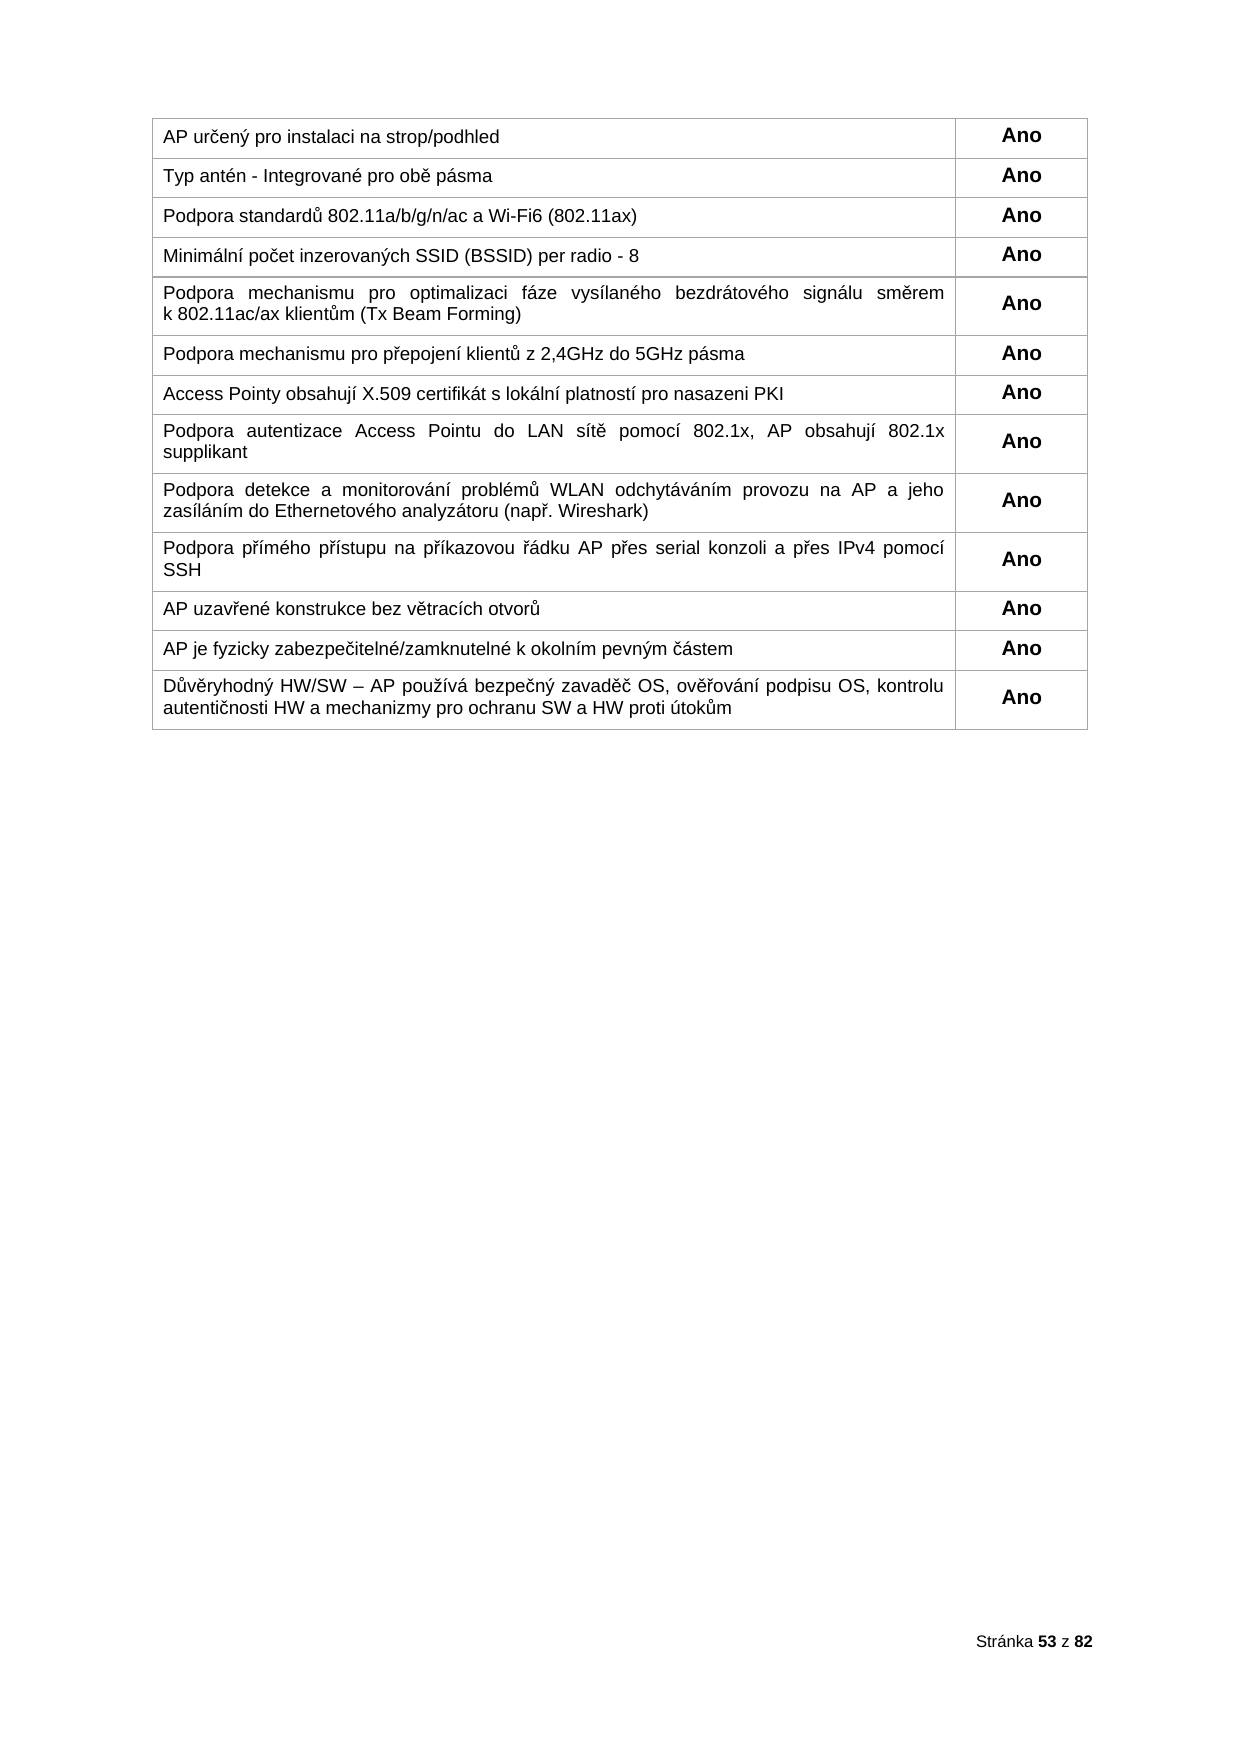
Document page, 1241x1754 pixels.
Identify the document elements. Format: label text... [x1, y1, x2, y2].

table_cell Ano [956, 198, 1087, 237]
table_cell Ano [956, 159, 1087, 197]
table_cell Ano [956, 376, 1087, 414]
table_cell Ano [956, 336, 1087, 375]
table_cell Důvěryhodný HW/SW – AP používá bezpečný zavaděč OS, ověřování podpisu OS, kontrolu autentičnosti HW a mechanizmy pro ochranu SW a HW proti útokům [153, 671, 955, 728]
table_cell Podpora autentizace Access Pointu do LAN sítě pomocí 802.1x, AP obsahují 802.1x supplikant [153, 415, 955, 473]
table_cell Podpora přímého přístupu na příkazovou řádku AP přes serial konzoli a přes IPv4 pomocí SSH [153, 533, 955, 591]
table_cell AP uzavřené konstrukce bez větracích otvorů [153, 592, 955, 630]
table_cell Podpora mechanismu pro optimalizaci fáze vysílaného bezdrátového signálu směrem k 802.11ac/ax klientům (Tx Beam Forming) [153, 278, 955, 335]
table_cell Ano [956, 238, 1087, 276]
table_cell Ano [956, 671, 1087, 728]
table_cell Ano [956, 415, 1087, 473]
table_cell Typ antén - Integrované pro obě pásma [153, 159, 955, 197]
table_cell Podpora detekce a monitorování problémů WLAN odchytáváním provozu na AP a jeho zasíláním do Ethernetového analyzátoru (např. Wireshark) [153, 474, 955, 532]
table_cell Access Pointy obsahují X.509 certifikát s lokální platností pro nasazeni PKI [153, 376, 955, 414]
table_cell AP určený pro instalaci na strop/podhled [153, 119, 955, 158]
table_cell Ano [956, 119, 1087, 158]
table_cell Ano [956, 533, 1087, 591]
table_cell Podpora mechanismu pro přepojení klientů z 2,4GHz do 5GHz pásma [153, 336, 955, 375]
table_cell Ano [956, 592, 1087, 630]
table_cell AP je fyzicky zabezpečitelné/zamknutelné k okolním pevným částem [153, 631, 955, 670]
table_cell Podpora standardů 802.11a/b/g/n/ac a Wi-Fi6 (802.11ax) [153, 198, 955, 237]
table_cell Ano [956, 631, 1087, 670]
table_cell Ano [956, 278, 1087, 335]
table_cell Minimální počet inzerovaných SSID (BSSID) per radio - 8 [153, 238, 955, 276]
table_cell Ano [956, 474, 1087, 532]
